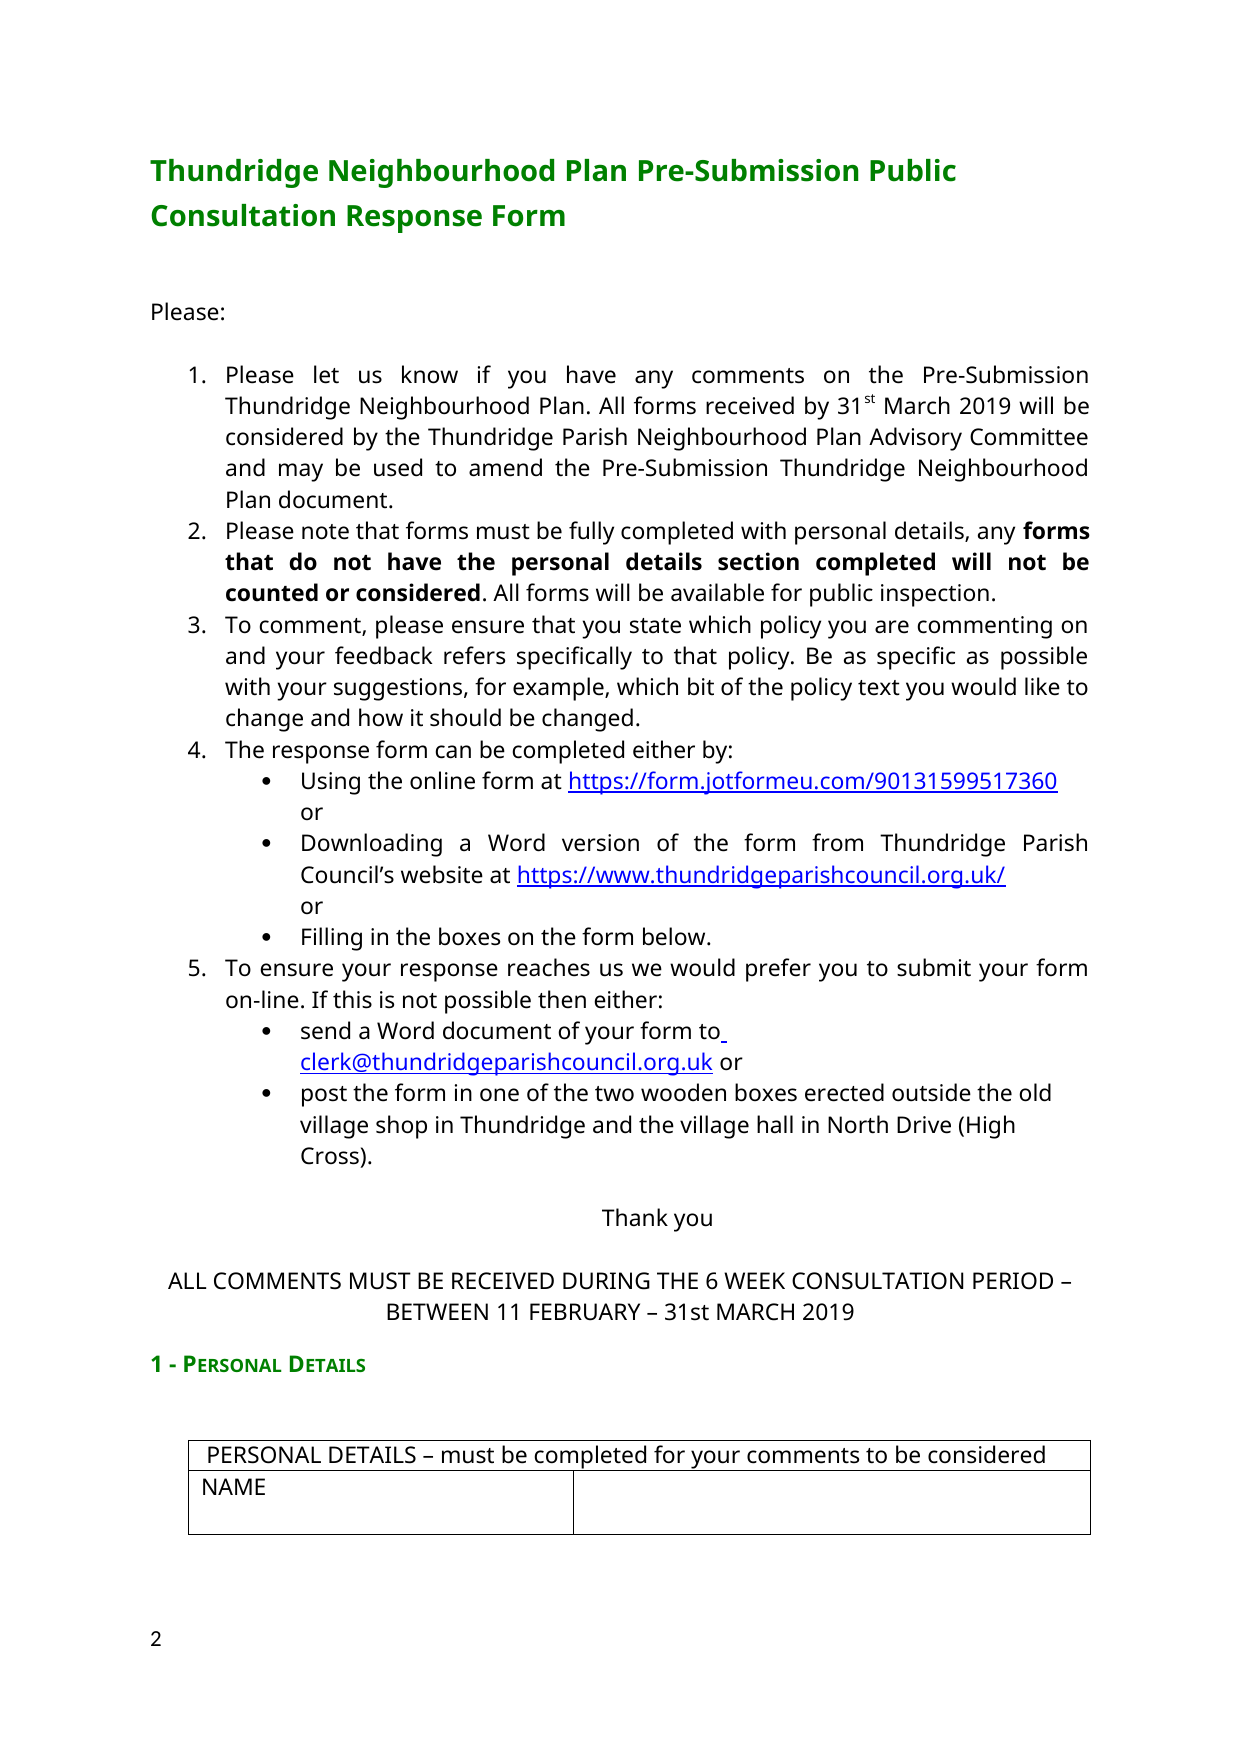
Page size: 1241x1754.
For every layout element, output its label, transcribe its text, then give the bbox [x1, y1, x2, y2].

subtitle 1 - Personal Details [150, 1348, 1090, 1379]
list Please let us know if you have any comments on the Pre-Submission Thundridge Neighbourhood Plan. All forms received by 31st March 2019 will be considered by the Thundridge Parish Neighbourhood Plan Advisory Committee and may be used to amend the Pre-Submission Thundridge Neighbourhood Plan document. [187, 359, 1090, 515]
list Please note that forms must be fully completed with personal details, any forms that do not have the personal details section completed will not be counted or considered. All forms will be available for public inspection. [187, 515, 1090, 609]
list To ensure your response reaches us we would prefer you to submit your form on-line. If this is not possible then either: [187, 952, 1090, 1015]
text ALL COMMENTS MUST BE RECEIVED DURING THE 6 WEEK CONSULTATION PERIOD – [150, 1265, 1090, 1296]
table_cell NAME [189, 1471, 573, 1534]
table_cell [574, 1471, 1090, 1534]
table_header PERSONAL DETAILS – must be completed for your comments to be considered [189, 1441, 1090, 1470]
text Thank you [225, 1202, 1090, 1234]
list Downloading a Word version of the form from Thundridge Parish Council’s website at https://www.thundridgeparishcouncil.org.uk/ [262, 827, 1090, 890]
text BETWEEN 11 FEBRUARY – 31st MARCH 2019 [150, 1296, 1090, 1327]
list The response form can be completed either by: [187, 734, 1090, 765]
list Using the online form at https://form.jotformeu.com/90131599517360 [262, 765, 1090, 796]
text Please: [150, 296, 1090, 327]
text Thundridge Neighbourhood Plan Pre-Submission Public Consultation Response Form [150, 150, 1090, 235]
list Filling in the boxes on the form below. [262, 921, 1090, 952]
list To comment, please ensure that you state which policy you are commenting on and your feedback refers specifically to that policy. Be as specific as possible with your suggestions, for example, which bit of the policy text you would like to change and how it should be changed. [187, 609, 1090, 734]
list post the form in one of the two wooden boxes erected outside the old village shop in Thundridge and the village hall in North Drive (High Cross). [262, 1077, 1090, 1171]
text or [300, 890, 1090, 921]
text or [300, 796, 1090, 827]
list send a Word document of your form to clerk@thundridgeparishcouncil.org.uk or [262, 1015, 1090, 1077]
